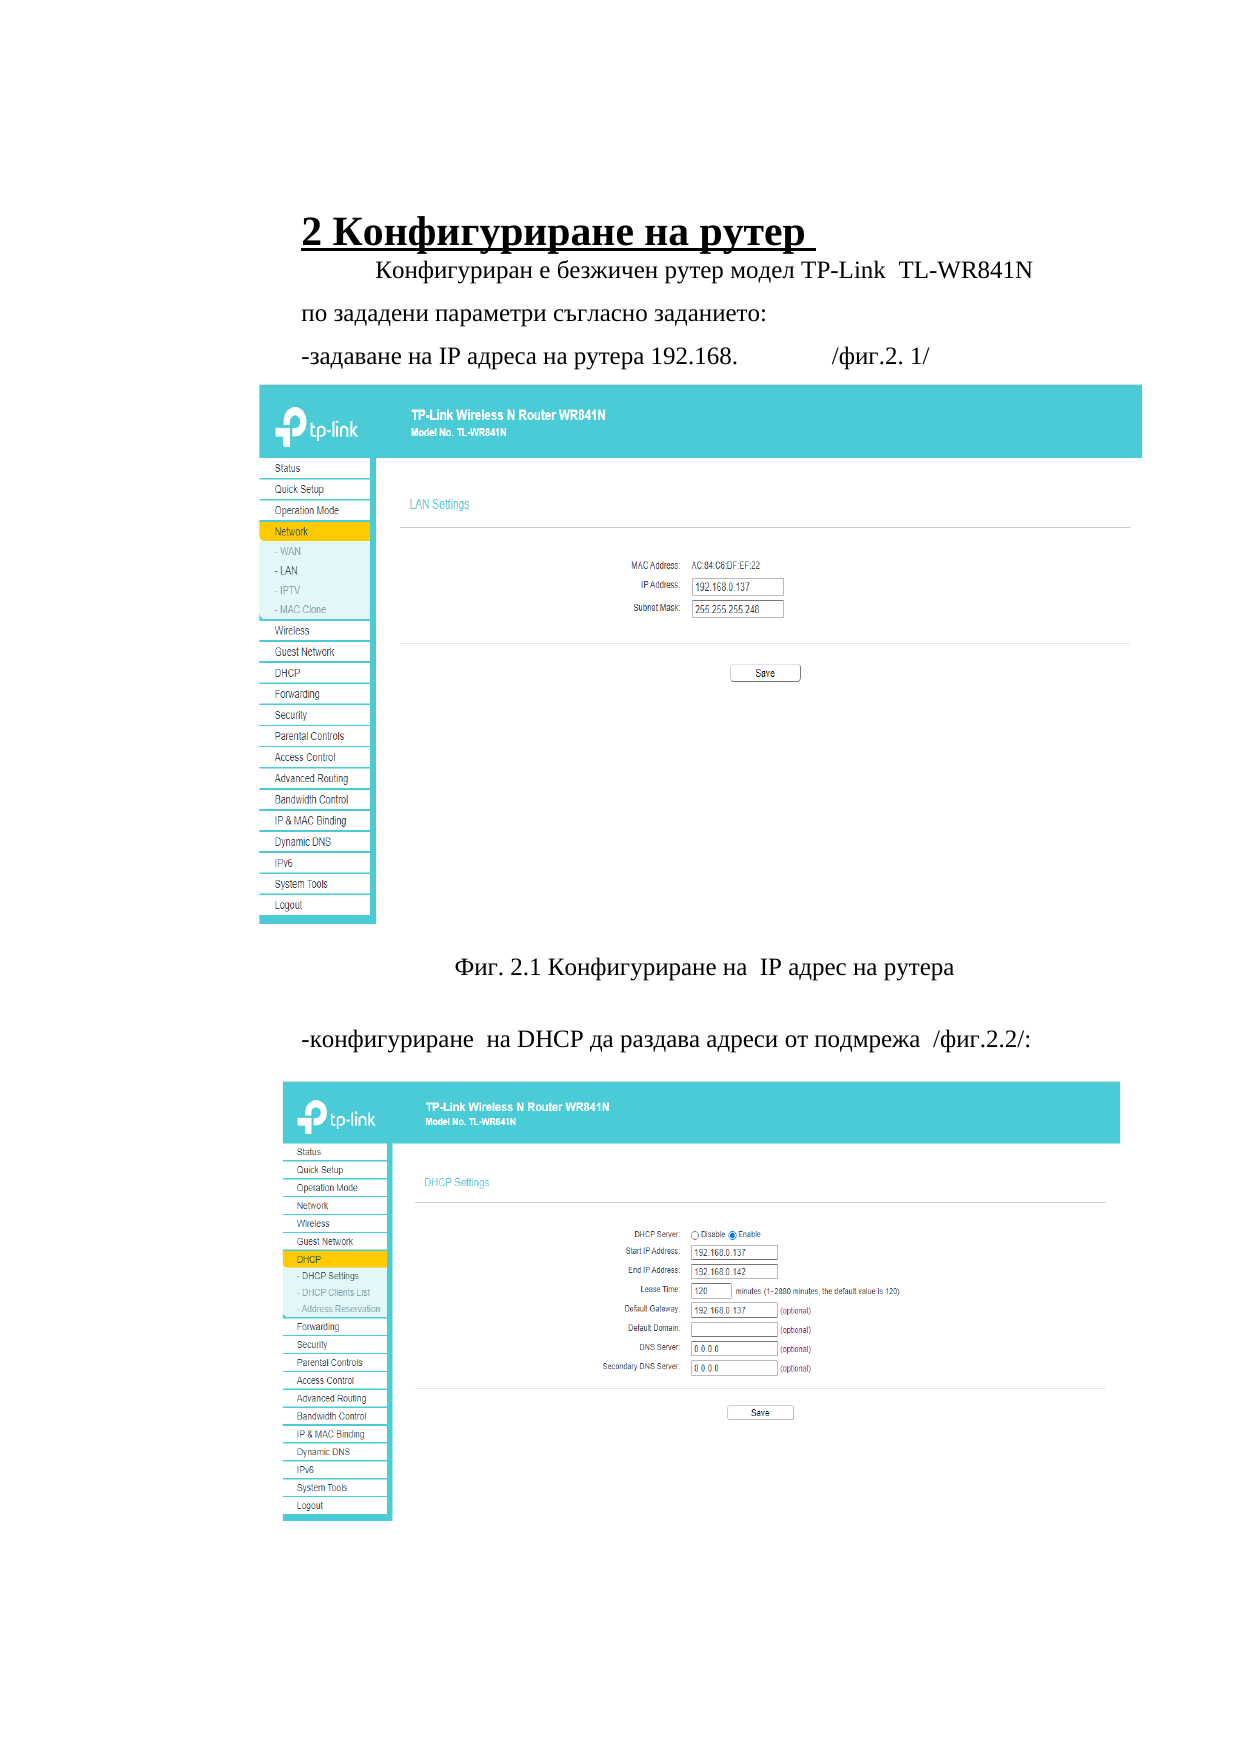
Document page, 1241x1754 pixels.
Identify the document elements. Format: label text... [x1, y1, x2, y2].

text -задаване на IP адресa на рутера 192.168. /фиг.2. 1/ [301, 341, 1033, 370]
text -конфигуриране на DHCP да раздава адреси от подмрежа /фиг.2.2/: [301, 1024, 1033, 1053]
picture [259, 384, 1143, 924]
text Конфигуриран е безжичен рутер модел TP-Link TL-WR841N по зададени параметри съгласно заданието: [301, 255, 1033, 327]
picture [282, 1080, 1121, 1521]
text Фиг. 2.1 Конфигуриране на IP адрес на рутера [301, 924, 1033, 981]
subtitle 2 Конфигуриране на рутер [301, 207, 1033, 255]
